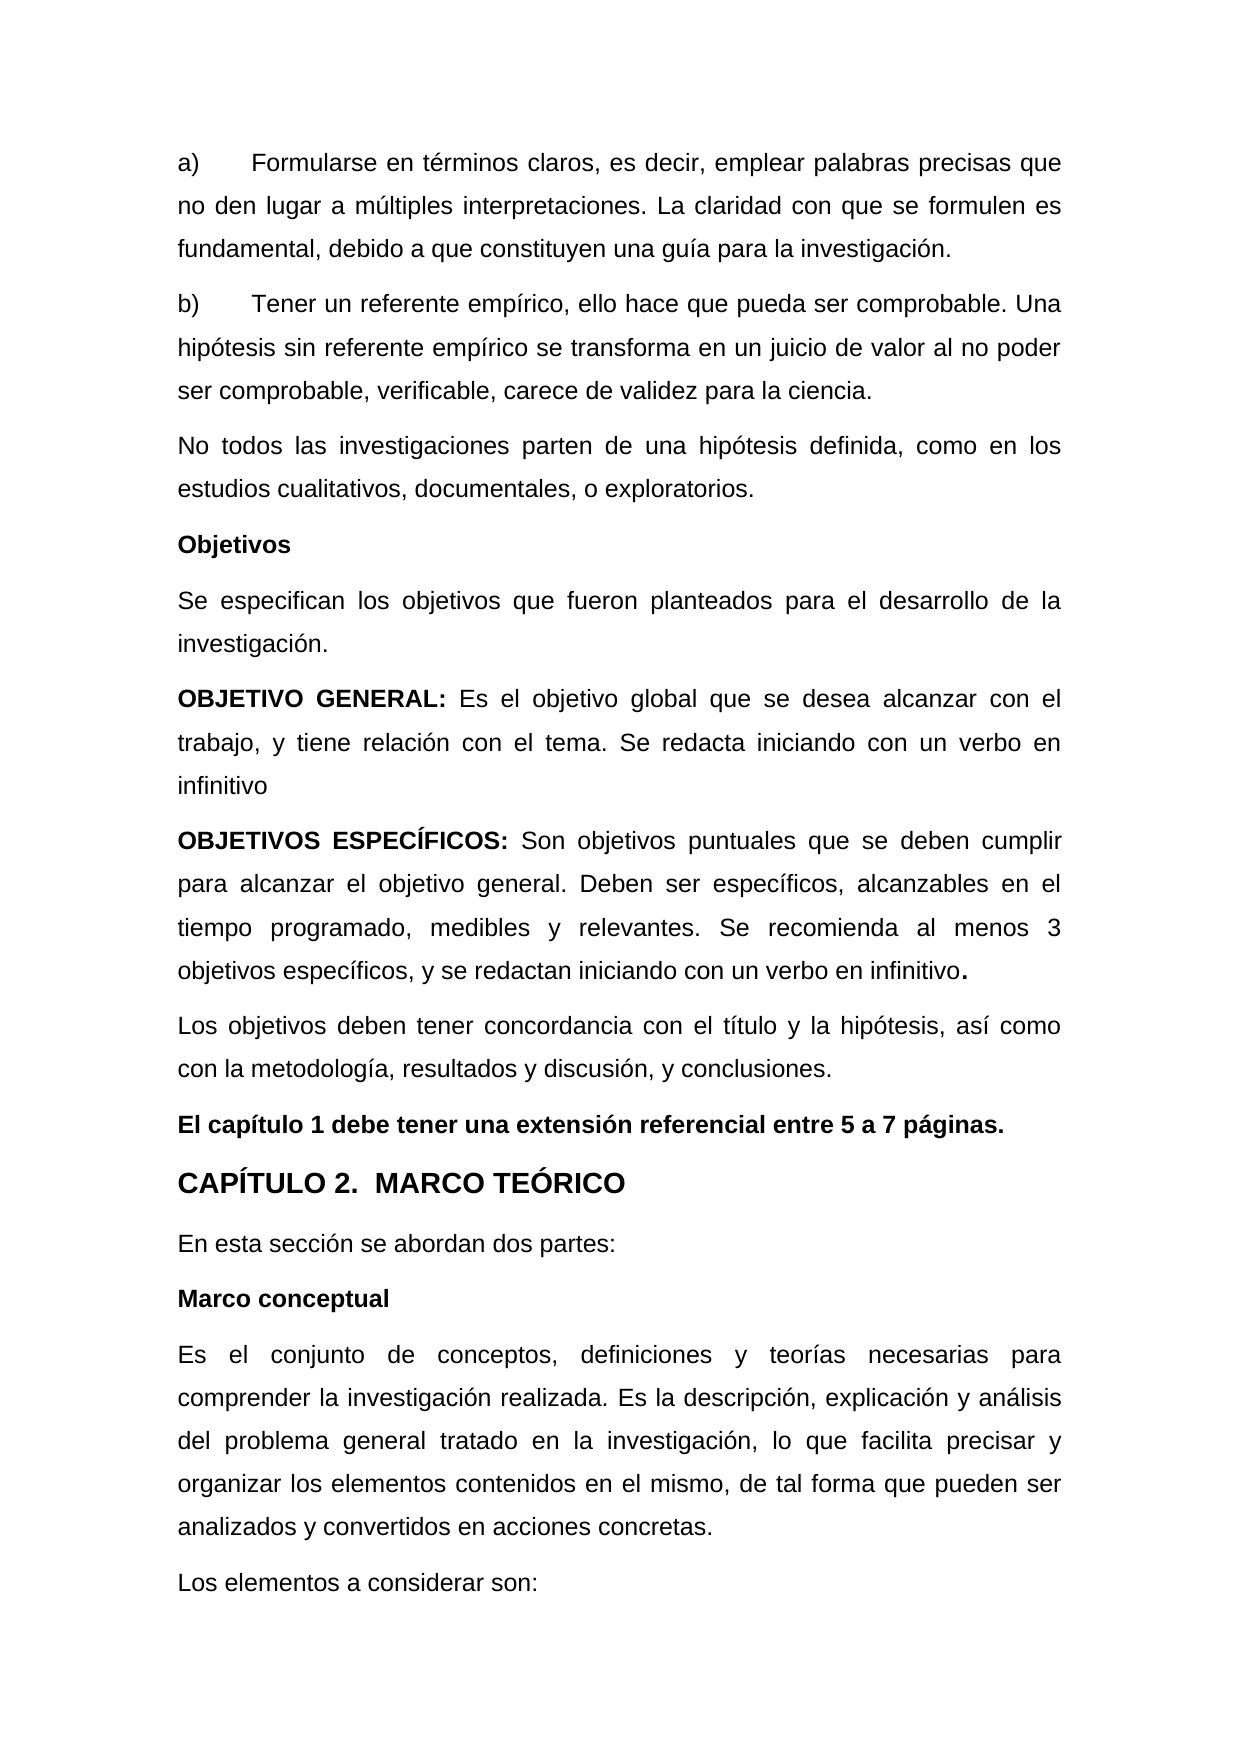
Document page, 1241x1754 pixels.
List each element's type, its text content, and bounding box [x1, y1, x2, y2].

text No todos las investigaciones parten de una hipótesis definida, como en los estudios cualitativos, documentales, o exploratorios. [177, 431, 1063, 503]
text a) Formularse en términos claros, es decir, emplear palabras precisas que no den lugar a múltiples interpretaciones. La claridad con que se formulen es fundamental, debido a que constituyen una guía para la investigación. [177, 148, 1063, 263]
text OBJETIVO GENERAL: Es el objetivo global que se desea alcanzar con el trabajo, y tiene relación con el tema. Se redacta iniciando con un verbo en infinitivo [177, 684, 1063, 799]
text Objetivos [177, 530, 1063, 559]
text b) Tener un referente empírico, ello hace que pueda ser comprobable. Una hipótesis sin referente empírico se transforma en un juicio de valor al no poder ser comprobable, verificable, carece de validez para la ciencia. [177, 289, 1063, 404]
text Los objetivos deben tener concordancia con el título y la hipótesis, así como con la metodología, resultados y discusión, y conclusiones. [177, 1011, 1063, 1083]
text CAPÍTULO 2. MARCO TEÓRICO [177, 1166, 1063, 1199]
text En esta sección se abordan dos partes: [177, 1228, 1063, 1257]
text OBJETIVOS ESPECÍFICOS: Son objetivos puntuales que se deben cumplir para alcanzar el objetivo general. Deben ser específicos, alcanzables en el tiempo programado, medibles y relevantes. Se recomienda al menos 3 objetivos específicos, y se redactan iniciando con un verbo en infinitivo. [177, 826, 1063, 984]
text Marco conceptual [177, 1284, 1063, 1313]
text Es el conjunto de conceptos, definiciones y teorías necesarias para comprender la investigación realizada. Es la descripción, explicación y análisis del problema general tratado en la investigación, lo que facilita precisar y organizar los elementos contenidos en el mismo, de tal forma que pueden ser analizados y convertidos en acciones concretas. [177, 1340, 1063, 1541]
text Se especifican los objetivos que fueron planteados para el desarrollo de la investigación. [177, 586, 1063, 658]
text Los elementos a considerar son: [177, 1568, 1063, 1597]
text El capítulo 1 debe tener una extensión referencial entre 5 a 7 páginas. [177, 1110, 1063, 1139]
